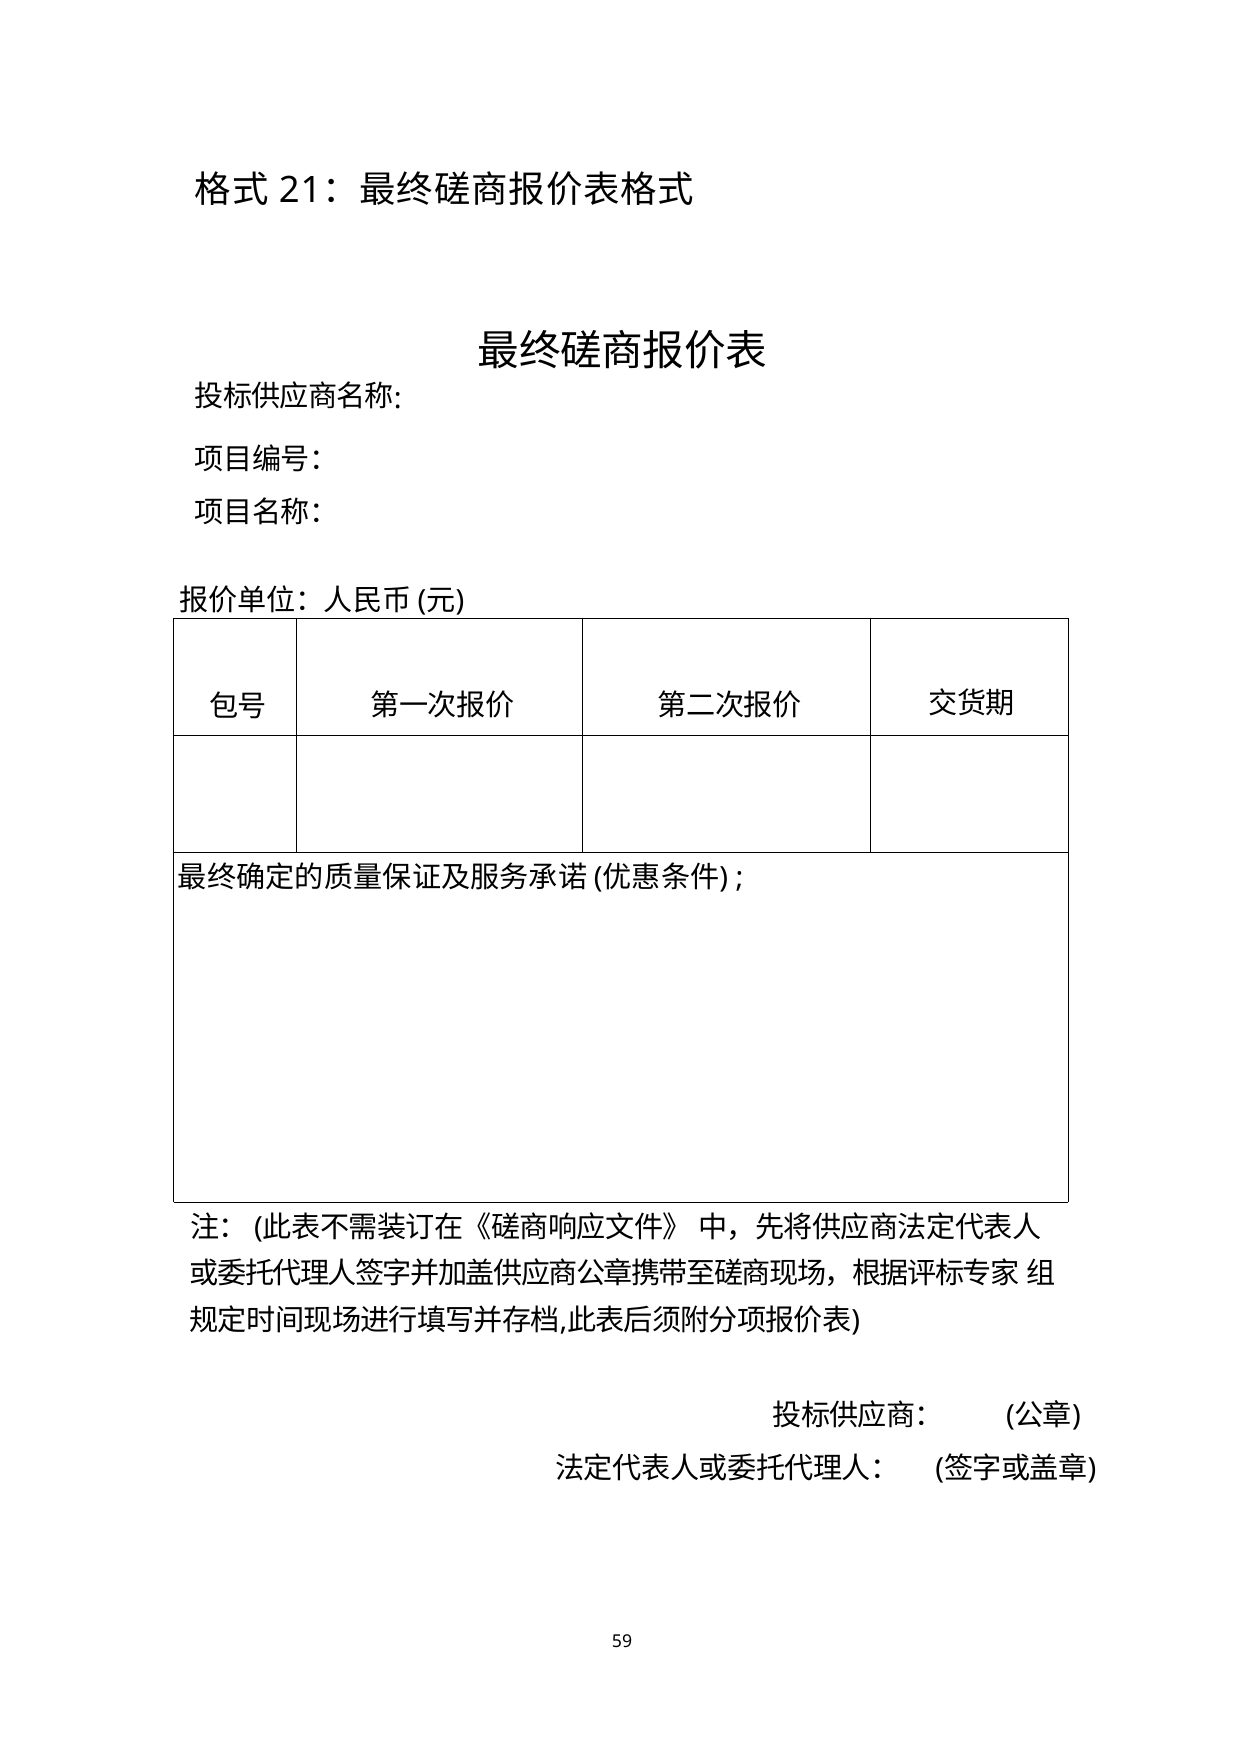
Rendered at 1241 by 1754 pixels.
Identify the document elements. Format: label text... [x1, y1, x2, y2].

table_cell [583, 736, 870, 852]
text 投标供应商名称: [194, 388, 1096, 438]
text 注： (此表不需装订在《磋商响应文件》 中，先将供应商法定代表人 [190, 1207, 1096, 1245]
text 报价单位：人民币 (元) [179, 580, 1096, 617]
text 投标供应商： (公章) [174, 1394, 1081, 1433]
table_header 交货期 [871, 619, 1068, 735]
table_cell [297, 736, 582, 852]
table_cell 最终确定的质量保证及服务承诺 (优惠条件) ; [174, 853, 1068, 1202]
text 格式 21：最终磋商报价表格式 [194, 162, 1096, 212]
table_cell [871, 736, 1068, 852]
text 法定代表人或委托代理人： (签字或盖章) [174, 1447, 1096, 1486]
text 项目名称： [194, 492, 1096, 531]
table_header 包号 [174, 619, 296, 735]
text 或委托代理人签字并加盖供应商公章携带至磋商现场，根据评标专家 组 规定时间现场进行填写并存档,此表后须附分项报价表) [189, 1250, 1058, 1339]
table_header 第一次报价 [297, 619, 582, 735]
table_cell [174, 736, 296, 852]
text 项目编号： [194, 438, 1096, 477]
table_header 第二次报价 [583, 619, 870, 735]
text 最终磋商报价表 [478, 321, 1096, 376]
